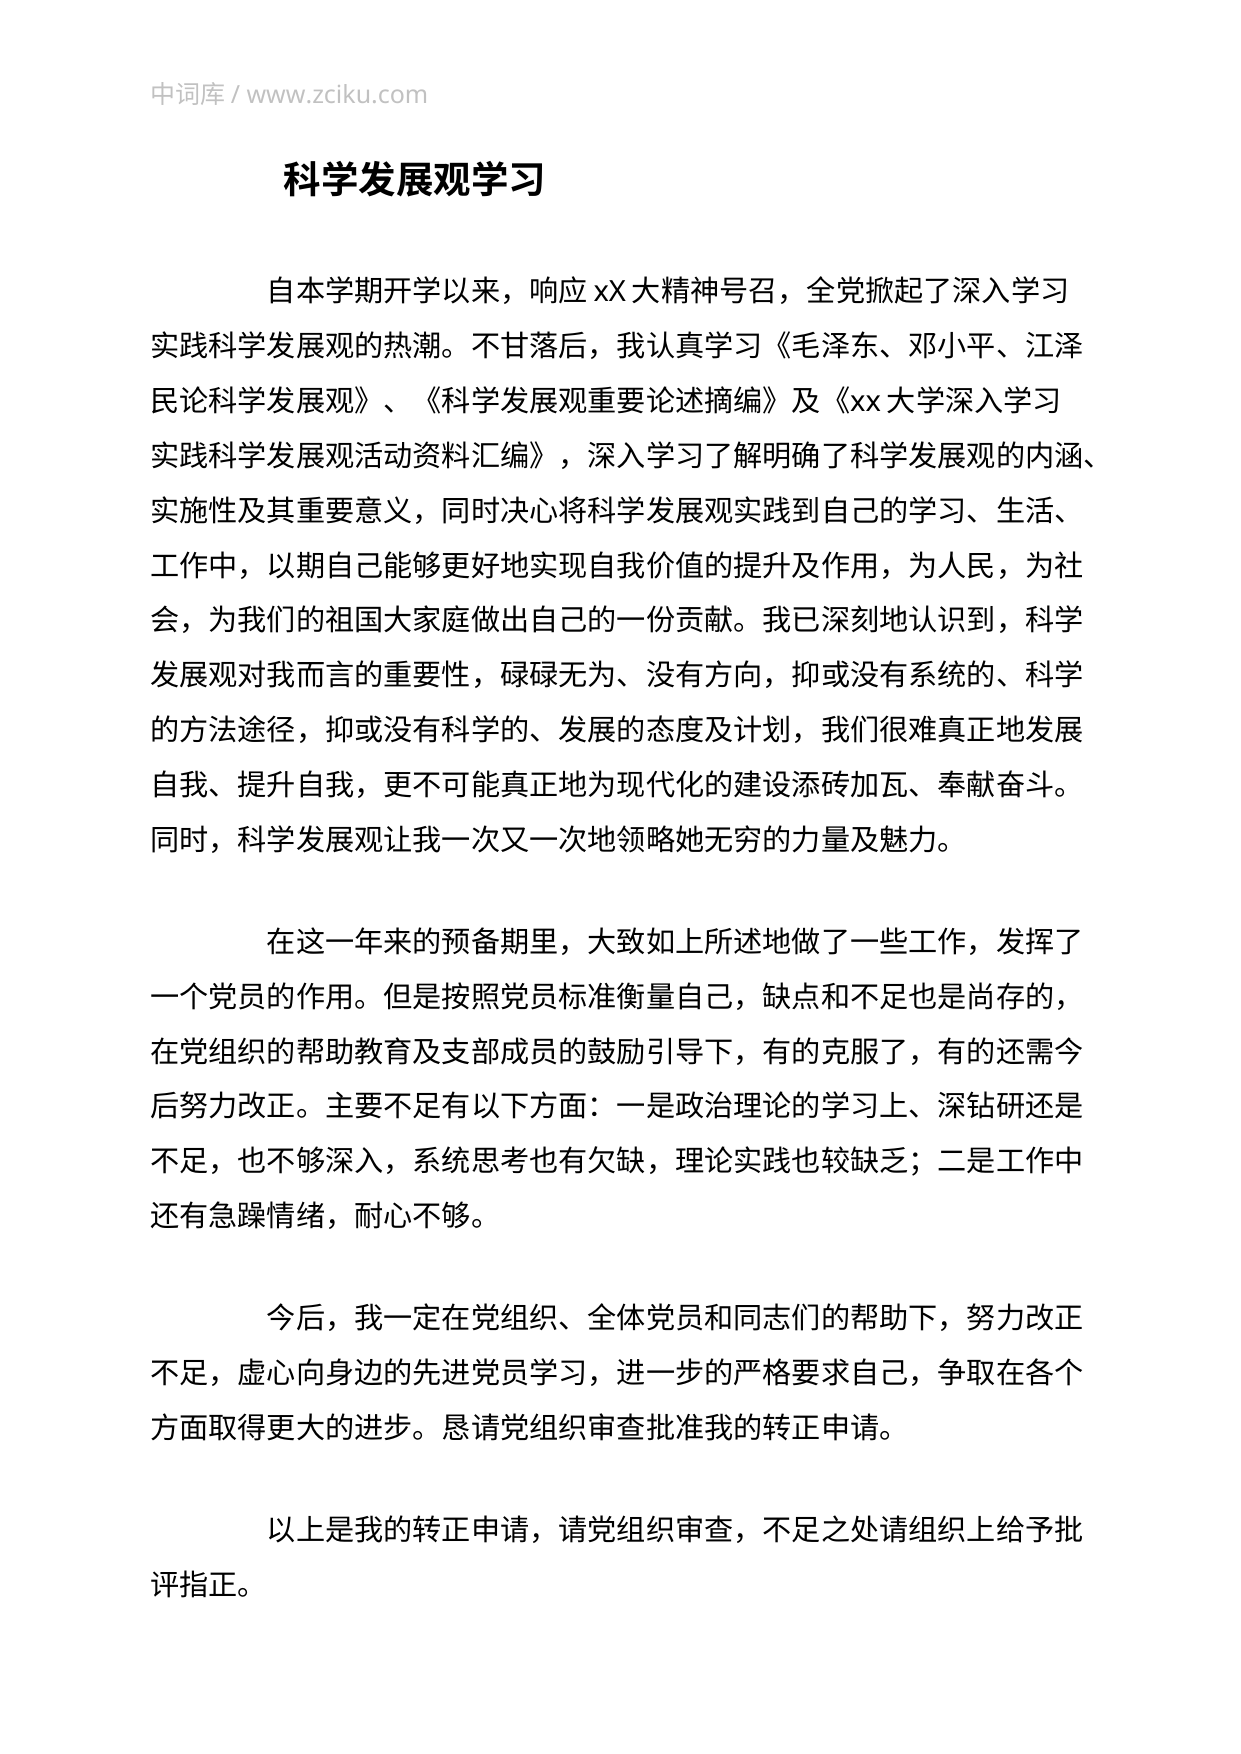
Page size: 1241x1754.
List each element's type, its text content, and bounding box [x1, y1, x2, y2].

text 自本学期开学以来，响应xX大精神号召，全党掀起了深入学习实践科学发展观的热潮。不甘落后，我认真学习《毛泽东、邓小平、江泽民论科学发展观》、《科学发展观重要论述摘编》及《xx大学深入学习实践科学发展观活动资料汇编》，深入学习了解明确了科学发展观的内涵、实施性及其重要意义，同时决心将科学发展观实践到自己的学习、生活、工作中，以期自己能够更好地实现自我价值的提升及作用，为人民，为社会，为我们的祖国大家庭做出自己的一份贡献。我已深刻地认识到，科学发展观对我而言的重要性，碌碌无为、没有方向，抑或没有系统的、科学的方法途径，抑或没有科学的、发展的态度及计划，我们很难真正地发展自我、提升自我，更不可能真正地为现代化的建设添砖加瓦、奉献奋斗。同时，科学发展观让我一次又一次地领略她无穷的力量及魅力。 [150, 267, 1090, 859]
text 今后，我一定在党组织、全体党员和同志们的帮助下，努力改正不足，虚心向身边的先进党员学习，进一步的严格要求自己，争取在各个方面取得更大的进步。恳请党组织审查批准我的转正申请。 [150, 1294, 1090, 1447]
text 科学发展观学习 [150, 150, 1090, 204]
text 在这一年来的预备期里，大致如上所述地做了一些工作，发挥了一个党员的作用。但是按照党员标准衡量自己，缺点和不足也是尚存的，在党组织的帮助教育及支部成员的鼓励引导下，有的克服了，有的还需今后努力改正。主要不足有以下方面：一是政治理论的学习上、深钻研还是不足，也不够深入，系统思考也有欠缺，理论实践也较缺乏；二是工作中还有急躁情绪，耐心不够。 [150, 918, 1090, 1235]
text 以上是我的转正申请，请党组织审查，不足之处请组织上给予批评指正。 [150, 1506, 1090, 1603]
